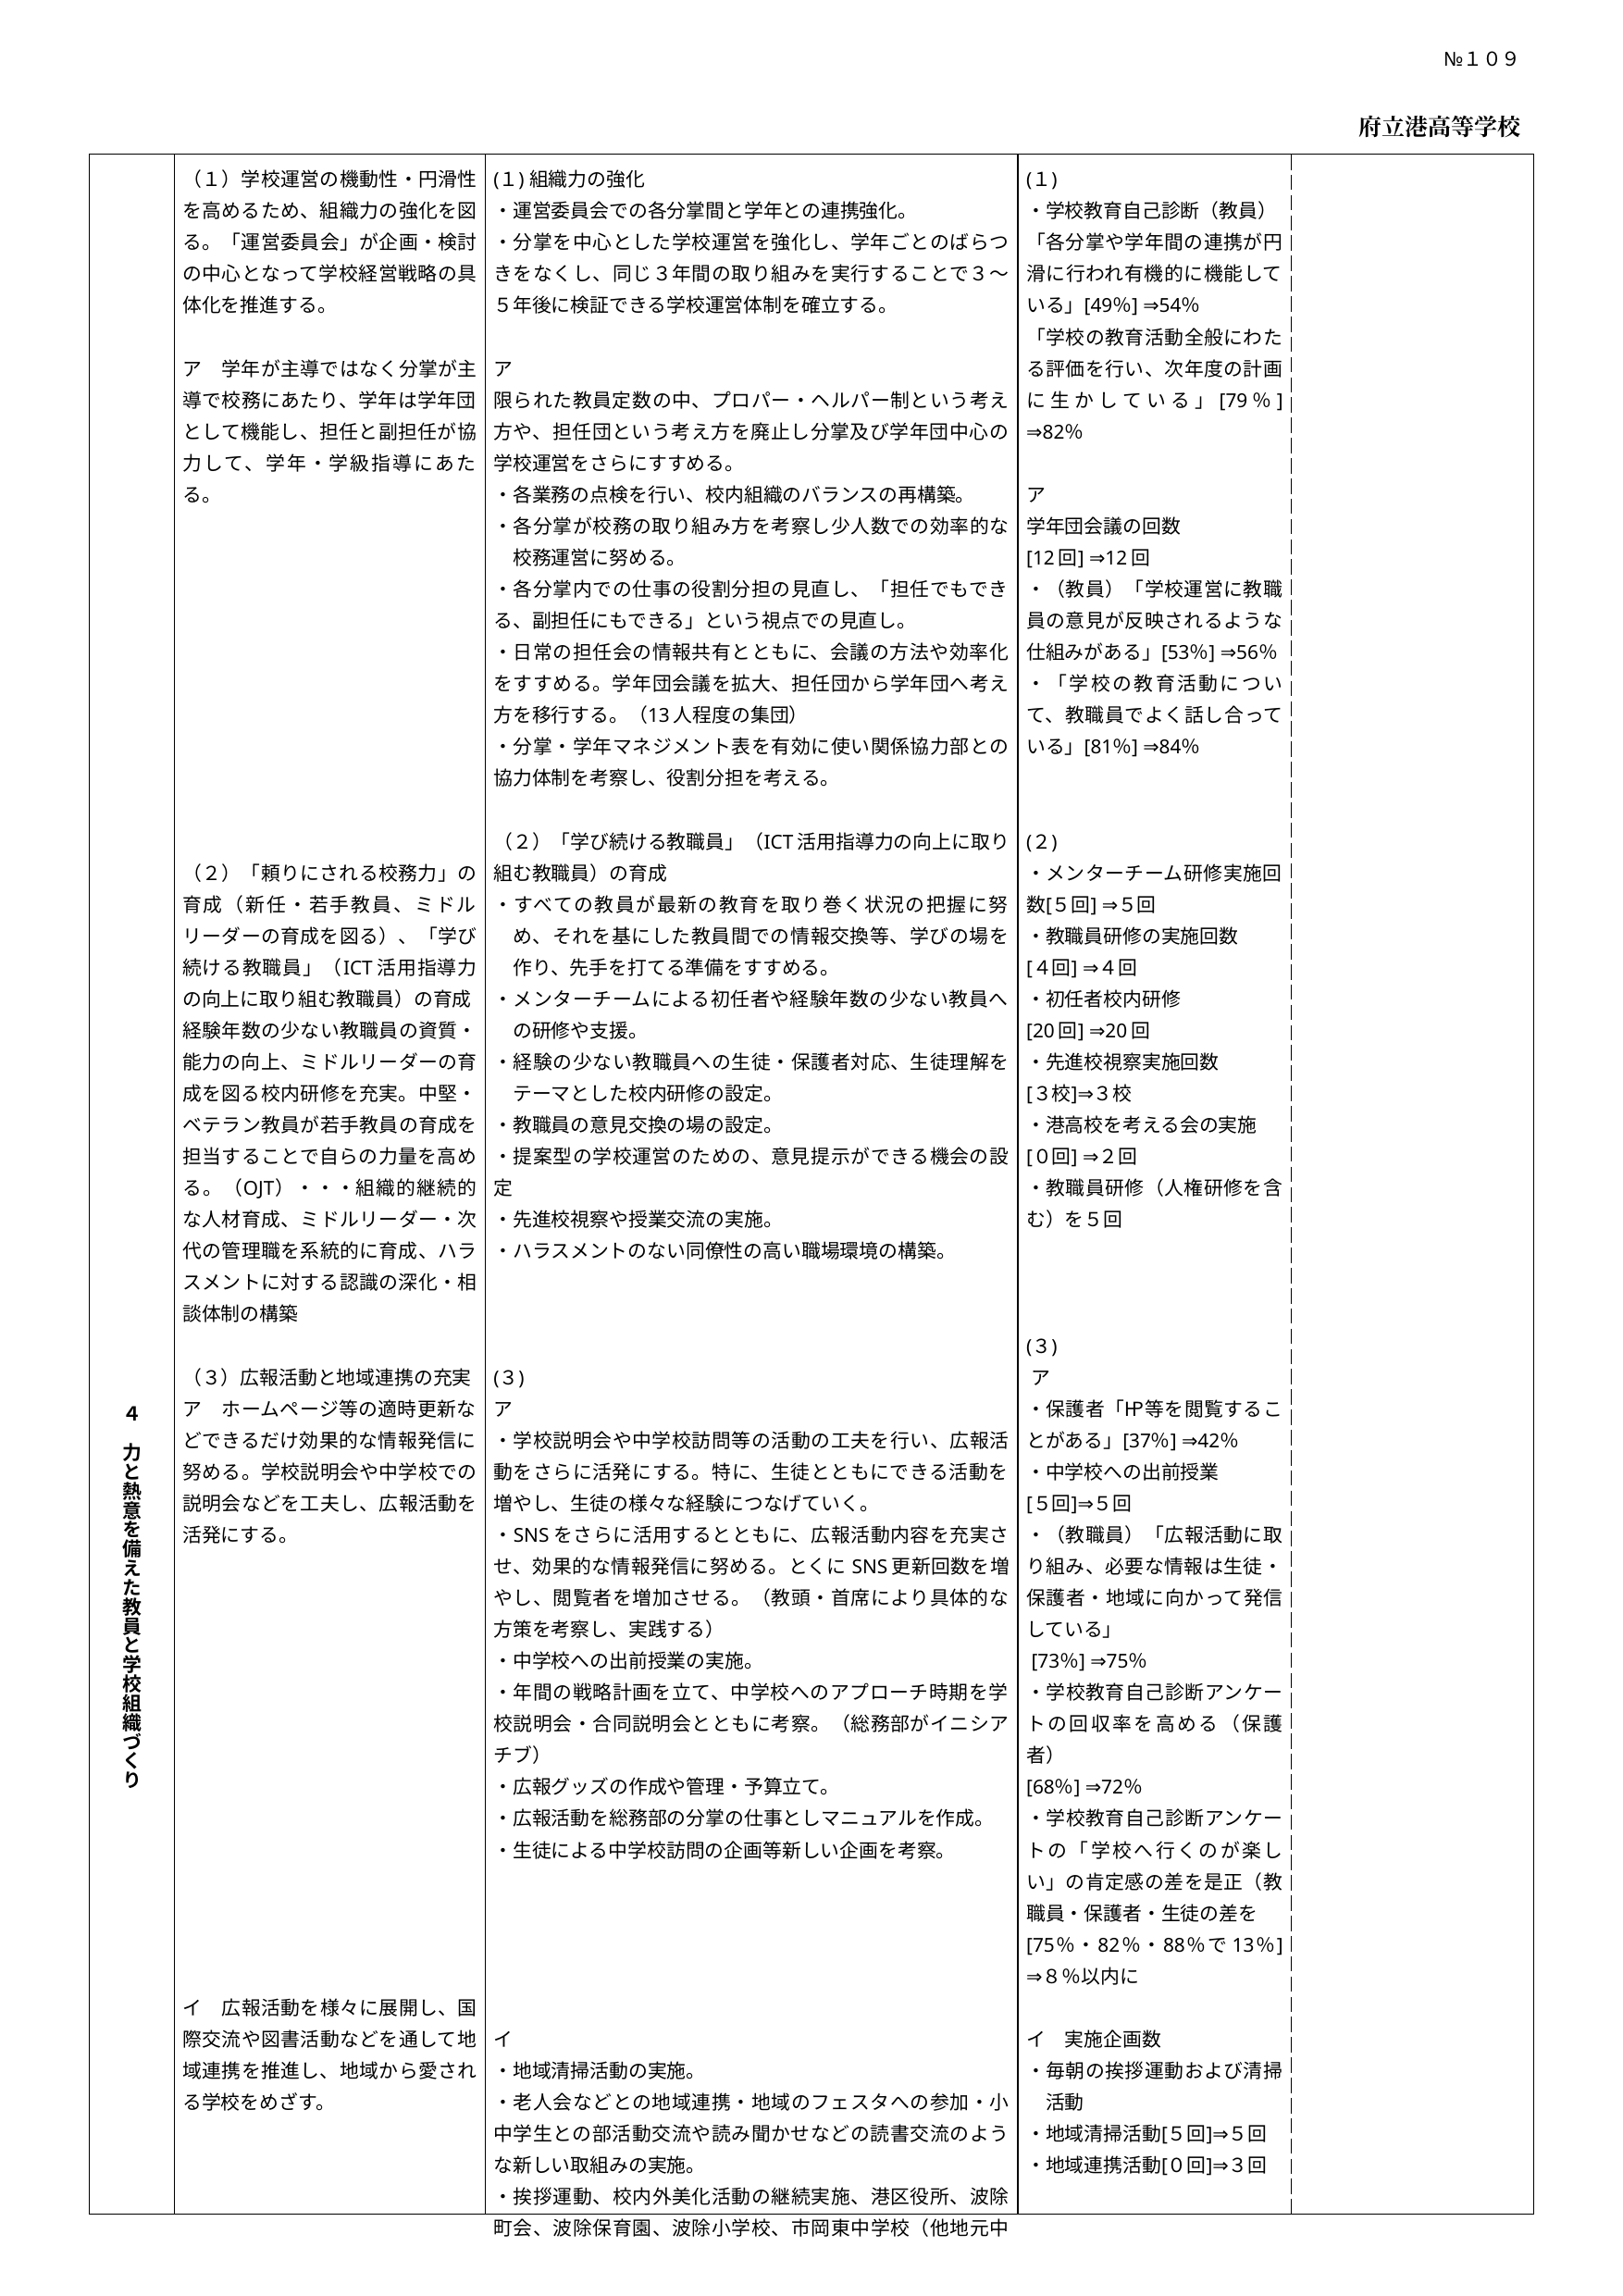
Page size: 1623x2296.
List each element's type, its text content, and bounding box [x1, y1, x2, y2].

table_cell (１) 組織力の強化 ・運営委員会での各分掌間と学年との連携強化。 ・分掌を中心とした学校運営を強化し、学年ごとのばらつきをなくし、同じ３年間の取り組みを実行することで３～５年後に検証できる学校運営体制を確立する。 ア 限られた教員定数の中、プロパー・ヘルパー制という考え方や、担任団という考え方を廃止し分掌及び学年団中心の学校運営をさらにすすめる。 ・各業務の点検を行い、校内組織のバランスの再構築。 ・各分掌が校務の取り組み方を考察し少人数での効率的な校務運営に努める。 ・各分掌内での仕事の役割分担の見直し、「担任でもできる、副担任にもできる」という視点での見直し。 ・日常の担任会の情報共有とともに、会議の方法や効率化をすすめる。学年団会議を拡大、担任団から学年団へ考え方を移行する。（13人程度の集団） ・分掌・学年マネジメント表を有効に使い関係協力部との協力体制を考察し、役割分担を考える。 （２）「学び続ける教職員」（ICT活用指導力の向上に取り組む教職員）の育成 ・すべての教員が最新の教育を取り巻く状況の把握に努め、それを基にした教員間での情報交換等、学びの場を作り、先手を打てる準備をすすめる。 ・メンターチームによる初任者や経験年数の少ない教員への研修や支援。 ・経験の少ない教職員への生徒・保護者対応、生徒理解をテーマとした校内研修の設定。 ・教職員の意見交換の場の設定。 ・提案型の学校運営のための、意見提示ができる機会の設定 ・先進校視察や授業交流の実施。 ・ハラスメントのない同僚性の高い職場環境の構築。 (３) ア ・学校説明会や中学校訪問等の活動の工夫を行い、広報活動をさらに活発にする。特に、生徒とともにできる活動を増やし、生徒の様々な経験につなげていく。 ・SNSをさらに活用するとともに、広報活動内容を充実させ、効果的な情報発信に努める。とくにSNS更新回数を増やし、閲覧者を増加させる。（教頭・首席により具体的な方策を考察し、実践する） ・中学校への出前授業の実施。 ・年間の戦略計画を立て、中学校へのアプローチ時期を学校説明会・合同説明会とともに考察。（総務部がイニシアチブ） ・広報グッズの作成や管理・予算立て。 ・広報活動を総務部の分掌の仕事としマニュアルを作成。 ・生徒による中学校訪問の企画等新しい企画を考察。 イ ・地域清掃活動の実施。 ・老人会などとの地域連携・地域のフェスタへの参加・小中学生との部活動交流や読み聞かせなどの読書交流のような新しい取組みの実施。 ・挨拶運動、校内外美化活動の継続実施、港区役所、波除町会、波除保育園、波除小学校、市岡東中学校（他地元中学校）と連携した企画を実施。 ・一昨年度の学校経営推進費の活動で、国際交流や読書活動を用いて幼小中などの連携を図る。 （４）時間外労働縮減に向けた取組みの促進、在校時間等管理及び健康管理を徹底。 ア ・全校一斉定時退庁日、ノー残業デー、ノークラブデーの徹底。 ・校務運営の効率化」の促進。 ・様々なデジタルコンテンツおよびグループウェアの活用による業務の見直しと効率化。 ・部活動時間管理の推進。 ・業務分担の見直しや適正化、在校等時間の縮減、教職員の健康管理と意識改革。 ・労働安全衛生委員会で時間外労働の実態管理。 ・産業医や管理職との面接の実践。 [486, 155, 1017, 2214]
table_cell (１) ・学校教育自己診断（教員） 「各分掌や学年間の連携が円滑に行われ有機的に機能している」[49％] ⇒54％ 「学校の教育活動全般にわたる評価を行い、次年度の計画に生かしている」[79％] ⇒82％ ア 学年団会議の回数 [12回] ⇒12回 ・（教員）「学校運営に教職員の意見が反映されるような仕組みがある」[53％] ⇒56％ ・「学校の教育活動について、教職員でよく話し合っている」[81％] ⇒84％ (２) ・メンターチーム研修実施回数[５回] ⇒５回 ・教職員研修の実施回数 [４回] ⇒４回 ・初任者校内研修 [20回] ⇒20回 ・先進校視察実施回数 [３校]⇒３校 ・港高校を考える会の実施 [０回] ⇒２回 ・教職員研修（人権研修を含む）を５回 (３) ア ・保護者「㏋等を閲覧することがある」[37％] ⇒42％ ・中学校への出前授業 [５回]⇒５回 ・（教職員）「広報活動に取り組み、必要な情報は生徒・保護者・地域に向かって発信している」 [73％] ⇒75％ ・学校教育自己診断アンケートの回収率を高める（保護者） [68％] ⇒72％ ・学校教育自己診断アンケートの「学校へ行くのが楽しい」の肯定感の差を是正（教職員・保護者・生徒の差を [75％・82％・88％で13％] ⇒８％以内に イ 実施企画数 ・毎朝の挨拶運動および清掃活動 ・地域清掃活動[５回]⇒５回 ・地域連携活動[０回]⇒３回 （４） ア 時間外労働時間を５％削減 [R５：80時間以上 のべ30人 100時間以上 のべ16人 総残業時間 18691時間 月平均 1889時間 １人あたり月平均 38.8時間] R６：80時間以上 のべ27人 100時間以上 のべ ８人 総残業時間 19000時間 月平均 時間 １人あたり月平均 36時間 ・労働安全衛生委員会 実施回数[12回] ⇒ 12回 [1019, 155, 1291, 2214]
table_cell ４ 力と熱意を備えた教員と学校組織づくり [90, 155, 174, 2214]
table_cell [1291, 155, 1533, 2214]
table_cell （１）学校運営の機動性・円滑性を高めるため、組織力の強化を図る。「運営委員会」が企画・検討の中心となって学校経営戦略の具体化を推進する。 ア 学年が主導ではなく分掌が主導で校務にあたり、学年は学年団として機能し、担任と副担任が協力して、学年・学級指導にあたる。 （２）「頼りにされる校務力」の育成（新任・若手教員、ミドルリーダーの育成を図る）、「学び続ける教職員」（ICT活用指導力の向上に取り組む教職員）の育成 経験年数の少ない教職員の資質・能力の向上、ミドルリーダーの育成を図る校内研修を充実。中堅・ベテラン教員が若手教員の育成を担当することで自らの力量を高める。（OJT）・・・組織的継続的な人材育成、ミドルリーダー・次代の管理職を系統的に育成、ハラスメントに対する認識の深化・相談体制の構築 （３）広報活動と地域連携の充実 ア ホームページ等の適時更新などできるだけ効果的な情報発信に努める。学校説明会や中学校での説明会などを工夫し、広報活動を活発にする。 イ 広報活動を様々に展開し、国際交流や図書活動などを通して地域連携を推進し、地域から愛される学校をめざす。 （４）教職員の負担軽減（業務分担の見直しや適正化、在校等時間の縮減 教職員の健康管理と意識改革） ア 働き方改革をふくめ「全校一斉定時退庁日」の設定、様々なデジタルコンテンツの作成・活用、グループウェア等を活用した「校務運営の効率化」の促進や一人ひとりの意識改革を推進する。 [175, 155, 485, 2214]
